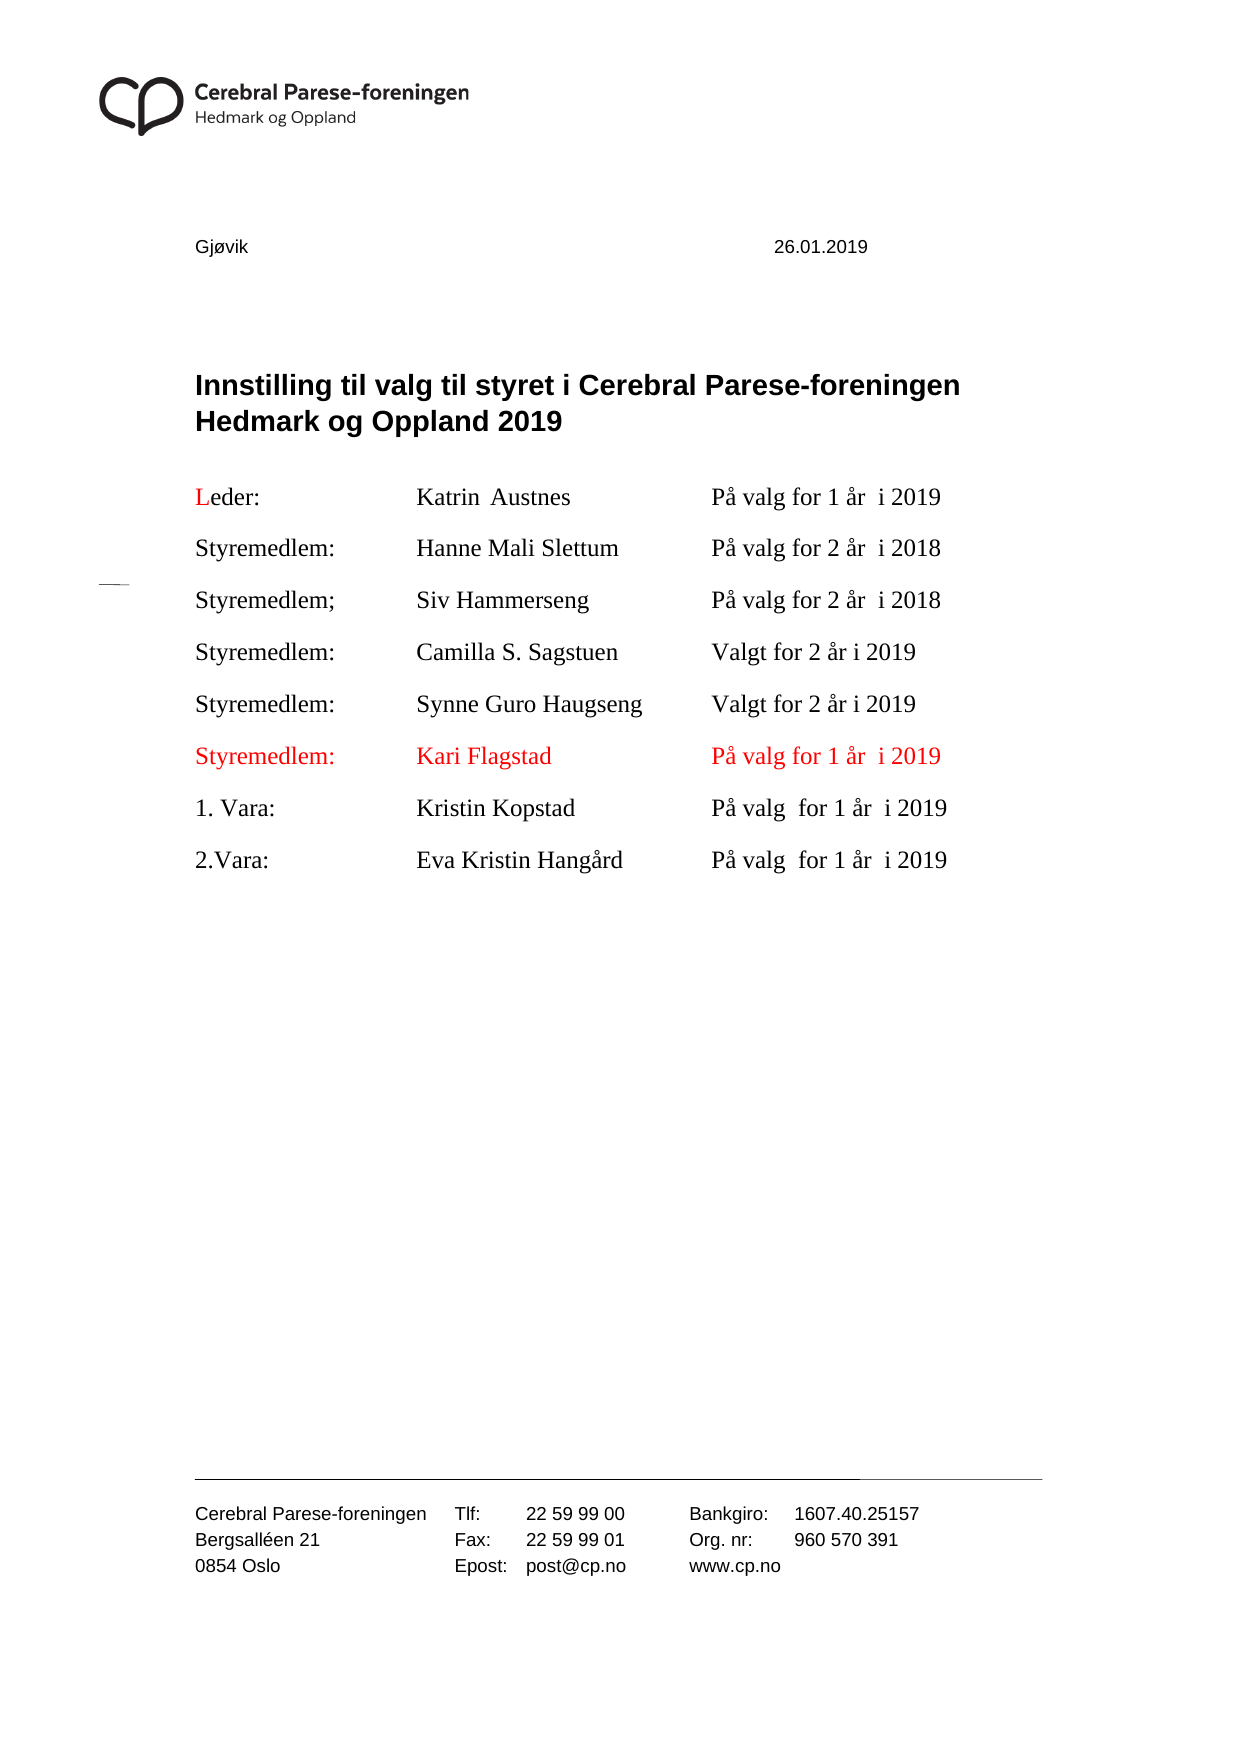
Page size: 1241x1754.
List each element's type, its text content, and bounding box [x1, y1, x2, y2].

text Styremedlem: Camilla S. Sagstuen Valgt for 2 år i 2019 [195, 637, 1045, 666]
picture [99, 77, 469, 136]
text 1. Vara: Kristin Kopstad På valg for 1 år i 2019 [195, 793, 1045, 822]
text Styremedlem: Kari Flagstad På valg for 1 år i 2019 [195, 741, 1045, 770]
text 2.Vara: Eva Kristin Hangård På valg for 1 år i 2019 [195, 845, 1045, 873]
text Leder: Katrin Austnes På valg for 1 år i 2019 [195, 482, 1045, 510]
text Styremedlem: Hanne Mali Slettum På valg for 2 år i 2018 [195, 533, 1045, 562]
text Styremedlem; Siv Hammerseng På valg for 2 år i 2018 [195, 585, 1045, 614]
text Styremedlem: Synne Guro Haugseng Valgt for 2 år i 2019 [195, 689, 1045, 718]
table_header [195, 236, 774, 343]
